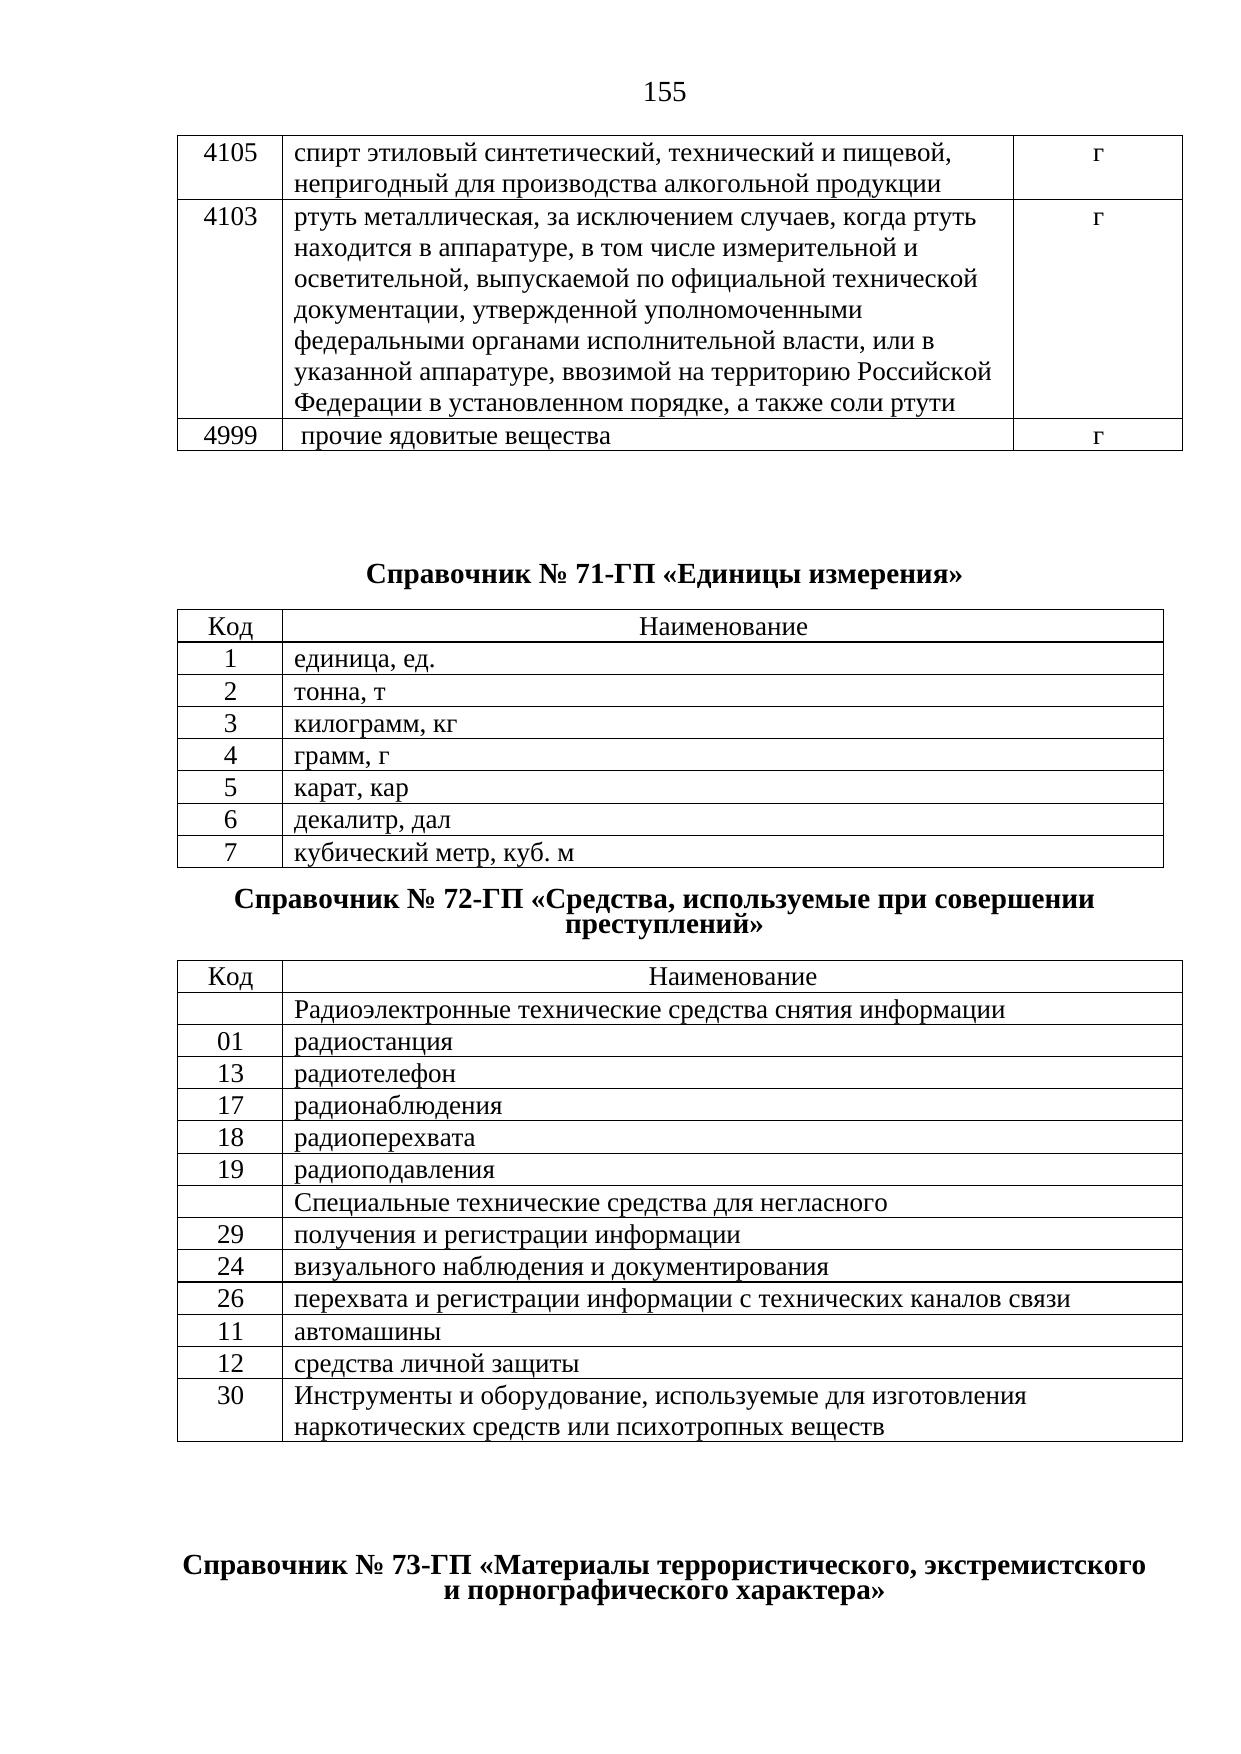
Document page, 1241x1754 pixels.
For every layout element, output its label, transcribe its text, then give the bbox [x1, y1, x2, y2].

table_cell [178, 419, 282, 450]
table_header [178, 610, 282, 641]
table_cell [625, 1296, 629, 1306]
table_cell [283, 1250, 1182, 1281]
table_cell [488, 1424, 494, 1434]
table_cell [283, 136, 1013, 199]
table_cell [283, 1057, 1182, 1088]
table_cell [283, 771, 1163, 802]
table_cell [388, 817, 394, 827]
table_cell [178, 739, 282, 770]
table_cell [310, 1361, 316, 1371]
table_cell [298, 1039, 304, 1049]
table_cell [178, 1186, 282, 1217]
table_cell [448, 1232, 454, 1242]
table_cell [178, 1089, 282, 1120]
text Справочник № 72-ГП «Средства, используемые при совершении преступлений» [177, 889, 1152, 939]
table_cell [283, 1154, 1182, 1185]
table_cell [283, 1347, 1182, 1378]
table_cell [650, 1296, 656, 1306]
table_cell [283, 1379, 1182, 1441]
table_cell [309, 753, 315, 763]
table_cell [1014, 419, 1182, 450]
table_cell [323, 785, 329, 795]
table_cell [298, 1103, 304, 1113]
text Справочник № 71-ГП «Единицы измерения» [177, 563, 1152, 588]
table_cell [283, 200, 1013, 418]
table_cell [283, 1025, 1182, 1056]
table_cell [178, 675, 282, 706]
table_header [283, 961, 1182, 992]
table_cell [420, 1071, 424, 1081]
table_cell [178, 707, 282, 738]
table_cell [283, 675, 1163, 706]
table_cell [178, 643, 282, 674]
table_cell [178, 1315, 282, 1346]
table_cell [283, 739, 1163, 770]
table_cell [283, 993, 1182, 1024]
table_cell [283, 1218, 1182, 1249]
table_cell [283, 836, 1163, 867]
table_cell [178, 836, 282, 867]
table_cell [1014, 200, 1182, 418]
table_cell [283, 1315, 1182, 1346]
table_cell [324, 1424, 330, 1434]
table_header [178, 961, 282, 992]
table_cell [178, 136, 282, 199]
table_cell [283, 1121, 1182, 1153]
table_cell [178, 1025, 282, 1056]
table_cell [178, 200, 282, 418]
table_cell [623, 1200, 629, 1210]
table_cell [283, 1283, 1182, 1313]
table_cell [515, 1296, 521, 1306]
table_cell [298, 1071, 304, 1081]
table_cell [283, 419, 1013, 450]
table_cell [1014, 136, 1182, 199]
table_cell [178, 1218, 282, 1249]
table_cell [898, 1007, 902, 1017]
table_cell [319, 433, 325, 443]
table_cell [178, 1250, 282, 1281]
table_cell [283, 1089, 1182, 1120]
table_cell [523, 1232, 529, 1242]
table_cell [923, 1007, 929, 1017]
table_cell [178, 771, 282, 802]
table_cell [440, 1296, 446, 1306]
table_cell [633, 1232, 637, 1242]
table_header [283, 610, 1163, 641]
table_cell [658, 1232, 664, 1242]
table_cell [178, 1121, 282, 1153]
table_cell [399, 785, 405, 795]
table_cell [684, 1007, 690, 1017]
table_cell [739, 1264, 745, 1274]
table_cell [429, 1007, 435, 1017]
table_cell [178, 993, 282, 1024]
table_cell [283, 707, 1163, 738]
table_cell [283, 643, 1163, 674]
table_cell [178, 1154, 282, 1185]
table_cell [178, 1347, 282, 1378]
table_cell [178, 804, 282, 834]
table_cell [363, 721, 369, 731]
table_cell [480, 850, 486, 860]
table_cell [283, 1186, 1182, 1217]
text Справочник № 73-ГП «Материалы террористического, экстремистского и порнографического характера» [177, 1555, 1152, 1605]
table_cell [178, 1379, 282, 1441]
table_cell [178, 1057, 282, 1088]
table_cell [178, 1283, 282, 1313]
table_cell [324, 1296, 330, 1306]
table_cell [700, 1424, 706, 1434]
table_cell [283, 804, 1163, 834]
